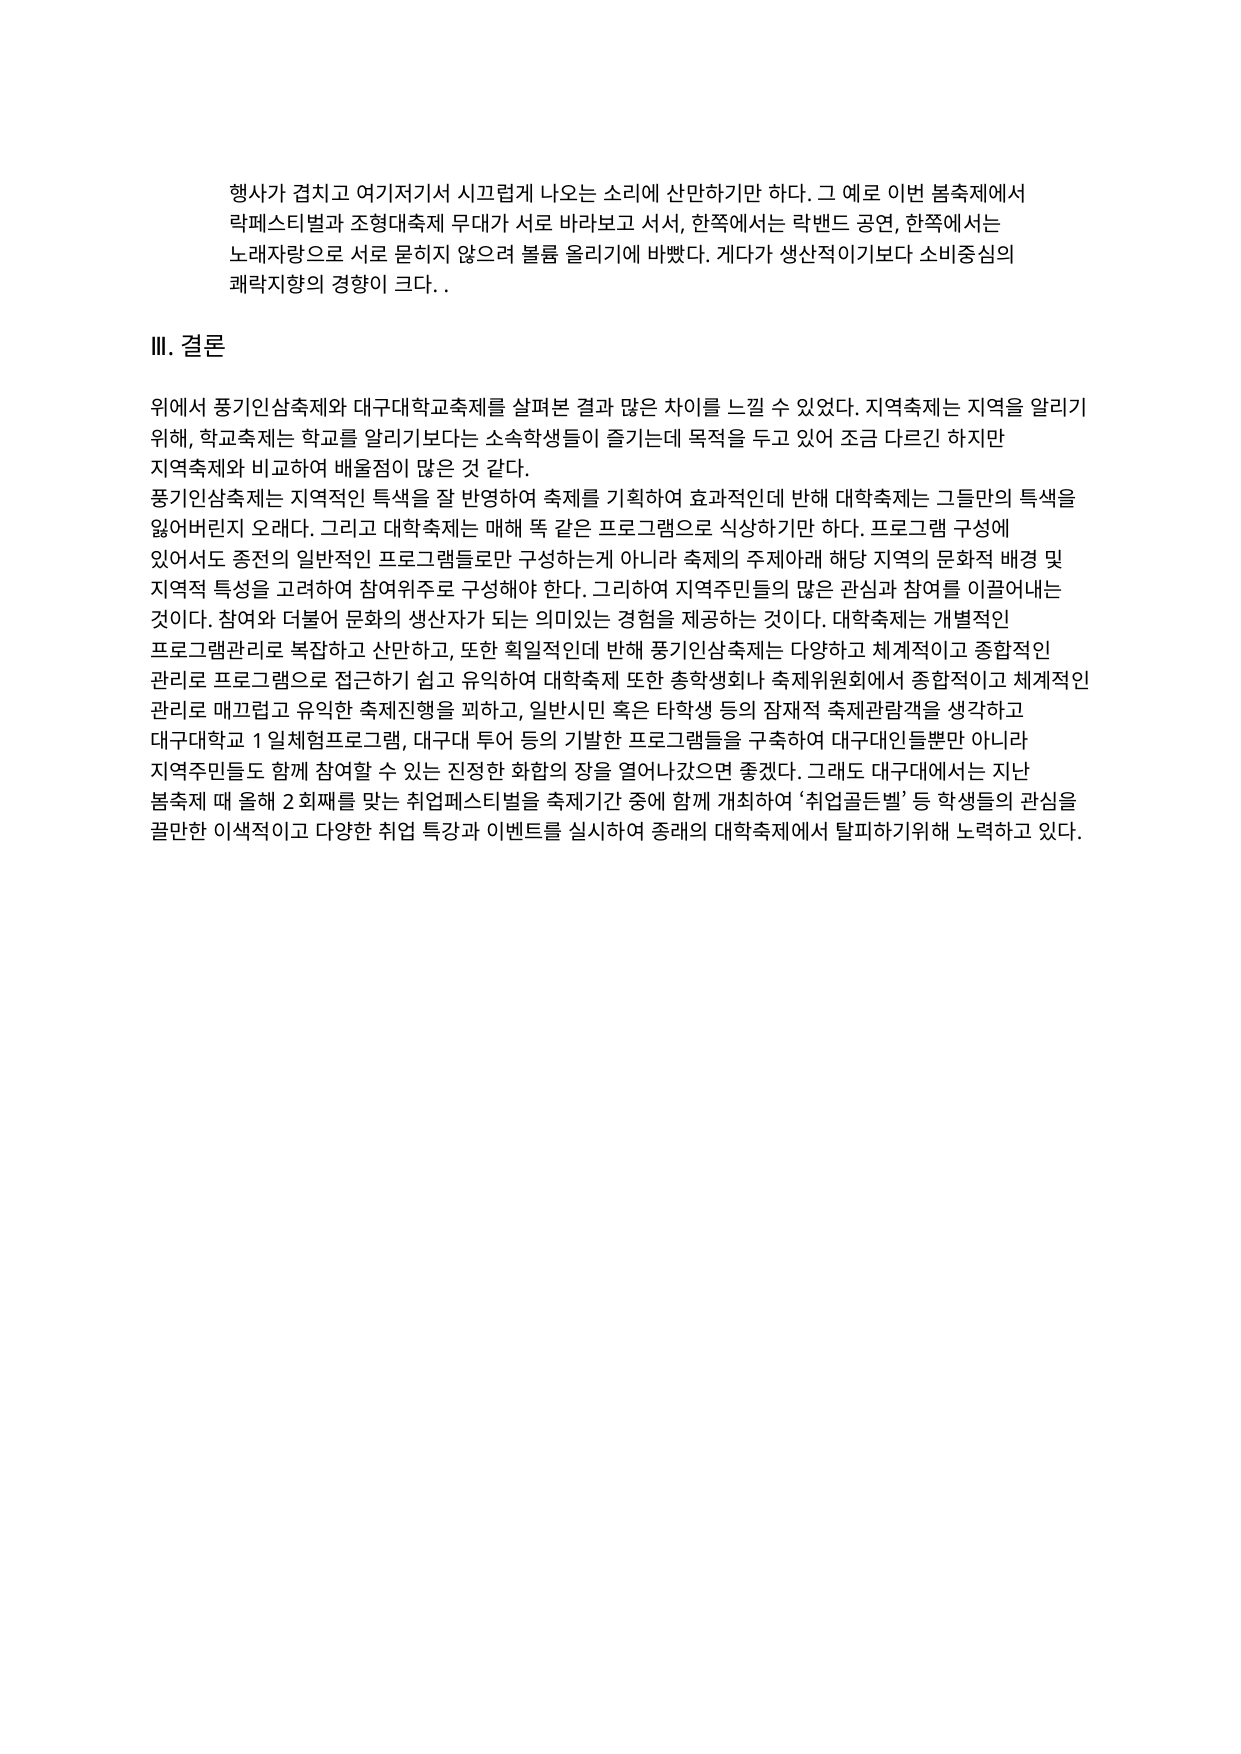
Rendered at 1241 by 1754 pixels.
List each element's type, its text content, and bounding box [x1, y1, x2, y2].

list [229, 177, 1090, 298]
text Ⅲ. 결론 [150, 327, 1090, 363]
text 풍기인삼축제는 지역적인 특색을 잘 반영하여 축제를 기획하여 효과적인데 반해 대학축제는 그들만의 특색을 잃어버린지 오래다. 그리고 대학축제는 매해 똑 같은 프로그램으로 식상하기만 하다. 프로그램 구성에 있어서도 종전의 일반적인 프로그램들로만 구성하는게 아니라 축제의 주제아래 해당 지역의 문화적 배경 및 지역적 특성을 고려하여 참여위주로 구성해야 한다. 그리하여 지역주민들의 많은 관심과 참여를 이끌어내는 것이다. 참여와 더불어 문화의 생산자가 되는 의미있는 경험을 제공하는 것이다. 대학축제는 개별적인 프로그램관리로 복잡하고 산만하고, 또한 획일적인데 반해 풍기인삼축제는 다양하고 체계적이고 종합적인 관리로 프로그램으로 접근하기 쉽고 유익하여 대학축제 또한 총학생회나 축제위원회에서 종합적이고 체계적인 관리로 매끄럽고 유익한 축제진행을 꾀하고, 일반시민 혹은 타학생 등의 잠재적 축제관람객을 생각하고 대구대학교 1일체험프로그램, 대구대 투어 등의 기발한 프로그램들을 구축하여 대구대인들뿐만 아니라 지역주민들도 함께 참여할 수 있는 진정한 화합의 장을 열어나갔으면 좋겠다. 그래도 대구대에서는 지난 봄축제 때 올해 2회째를 맞는 취업페스티벌을 축제기간 중에 함께 개최하여 ‘취업골든벨’ 등 학생들의 관심을 끌만한 이색적이고 다양한 취업 특강과 이벤트를 실시하여 종래의 대학축제에서 탈피하기위해 노력하고 있다. [150, 482, 1090, 846]
text 위에서 풍기인삼축제와 대구대학교축제를 살펴본 결과 많은 차이를 느낄 수 있었다. 지역축제는 지역을 알리기 위해, 학교축제는 학교를 알리기보다는 소속학생들이 즐기는데 목적을 두고 있어 조금 다르긴 하지만 지역축제와 비교하여 배울점이 많은 것 같다. [150, 392, 1090, 482]
